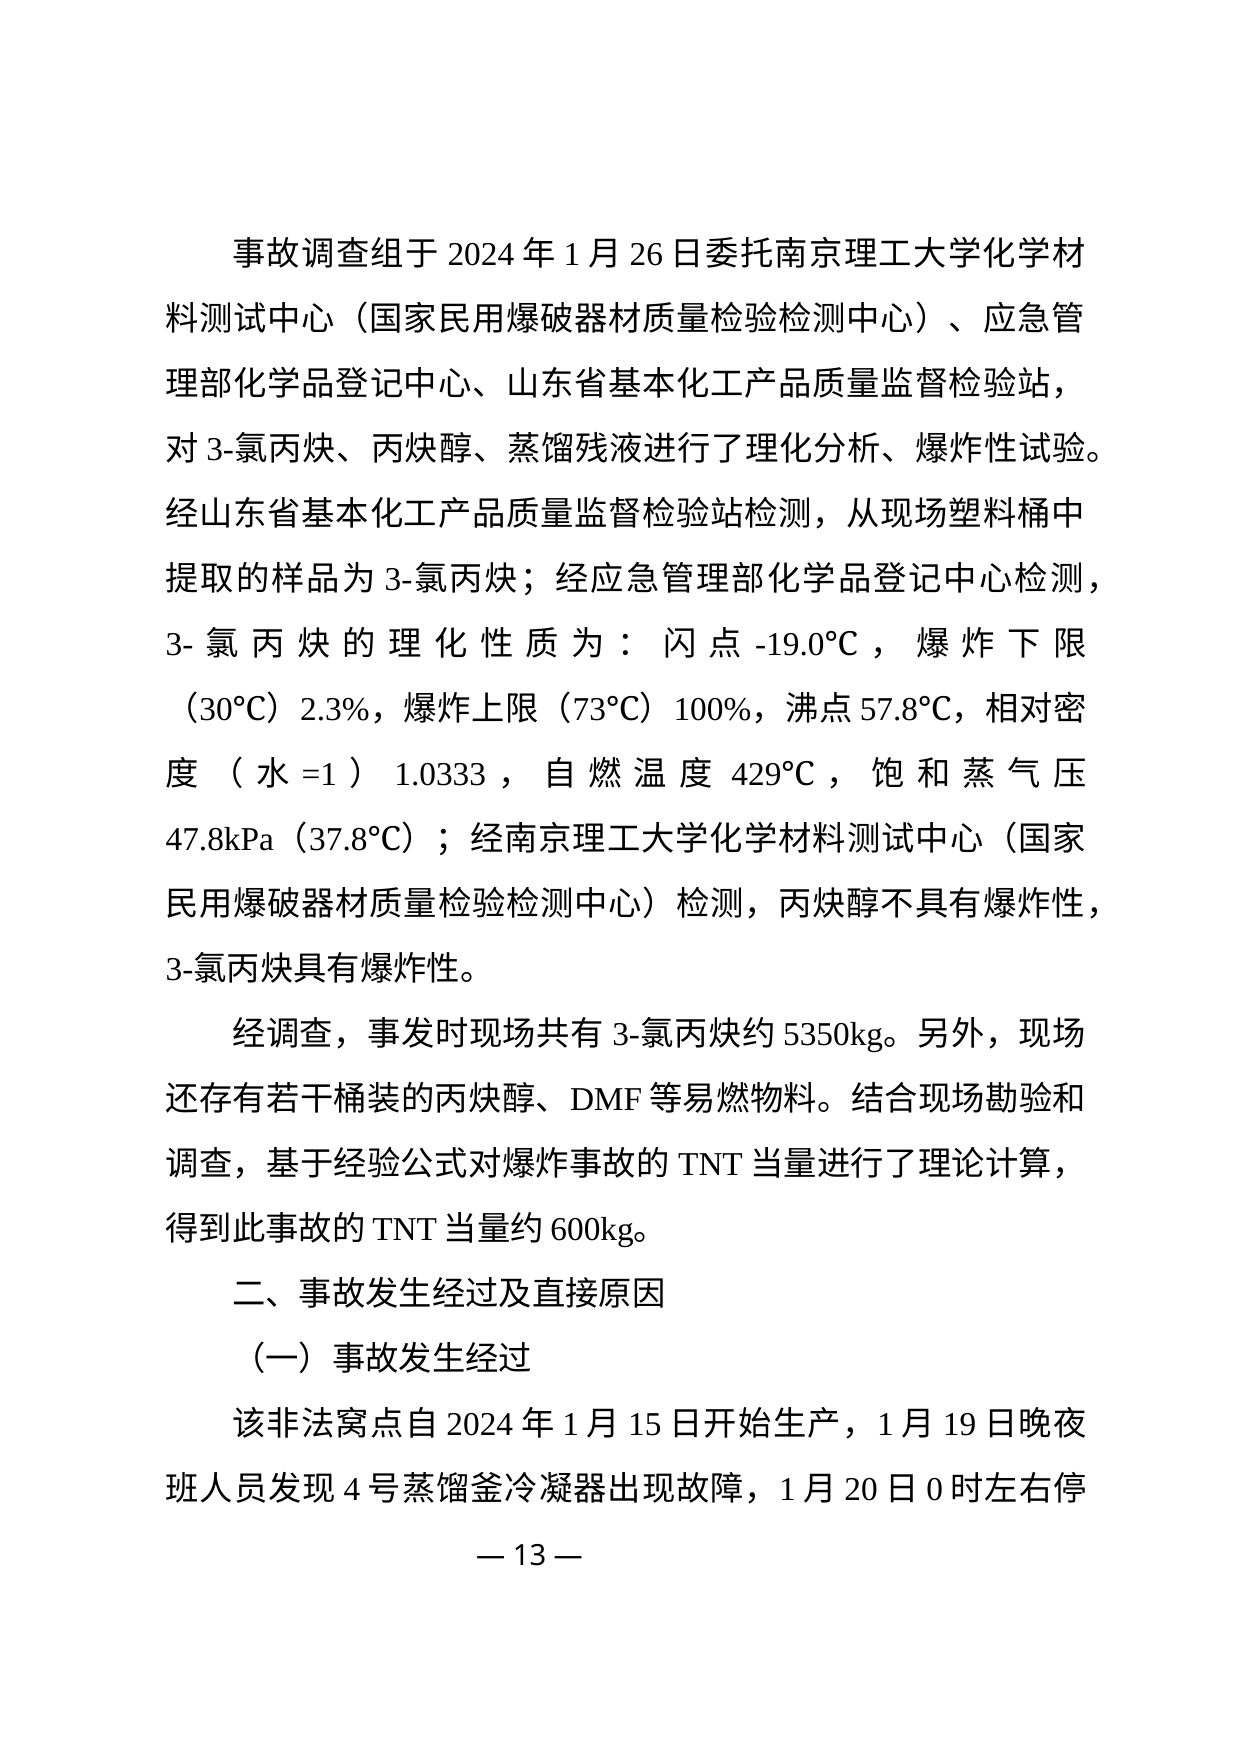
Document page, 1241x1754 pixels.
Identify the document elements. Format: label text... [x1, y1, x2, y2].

text 经调查，事发时现场共有3-氯丙炔约5350kg。另外，现场还存有若干桶装的丙炔醇、DMF等易燃物料。结合现场勘验和调查，基于经验公式对爆炸事故的TNT当量进行了理论计算，得到此事故的TNT当量约600kg。 [165, 998, 1087, 1258]
subtitle 二、事故发生经过及直接原因 [165, 1258, 1087, 1323]
text 事故调查组于2024年1月26日委托南京理工大学化学材料测试中心（国家民用爆破器材质量检验检测中心）、应急管理部化学品登记中心、山东省基本化工产品质量监督检验站，对3-氯丙炔、丙炔醇、蒸馏残液进行了理化分析、爆炸性试验。经山东省基本化工产品质量监督检验站检测，从现场塑料桶中提取的样品为3-氯丙炔；经应急管理部化学品登记中心检测，3-氯丙炔的理化性质为：闪点-19.0℃，爆炸下限（30℃）2.3%，爆炸上限（73℃）100%，沸点57.8℃，相对密度（水=1）1.0333，自燃温度429℃，饱和蒸气压47.8kPa（37.8℃）；经南京理工大学化学材料测试中心（国家民用爆破器材质量检验检测中心）检测，丙炔醇不具有爆炸性，3-氯丙炔具有爆炸性。 [165, 218, 1087, 998]
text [165, 1388, 1087, 1518]
subtitle （一）事故发生经过 [165, 1323, 1087, 1388]
